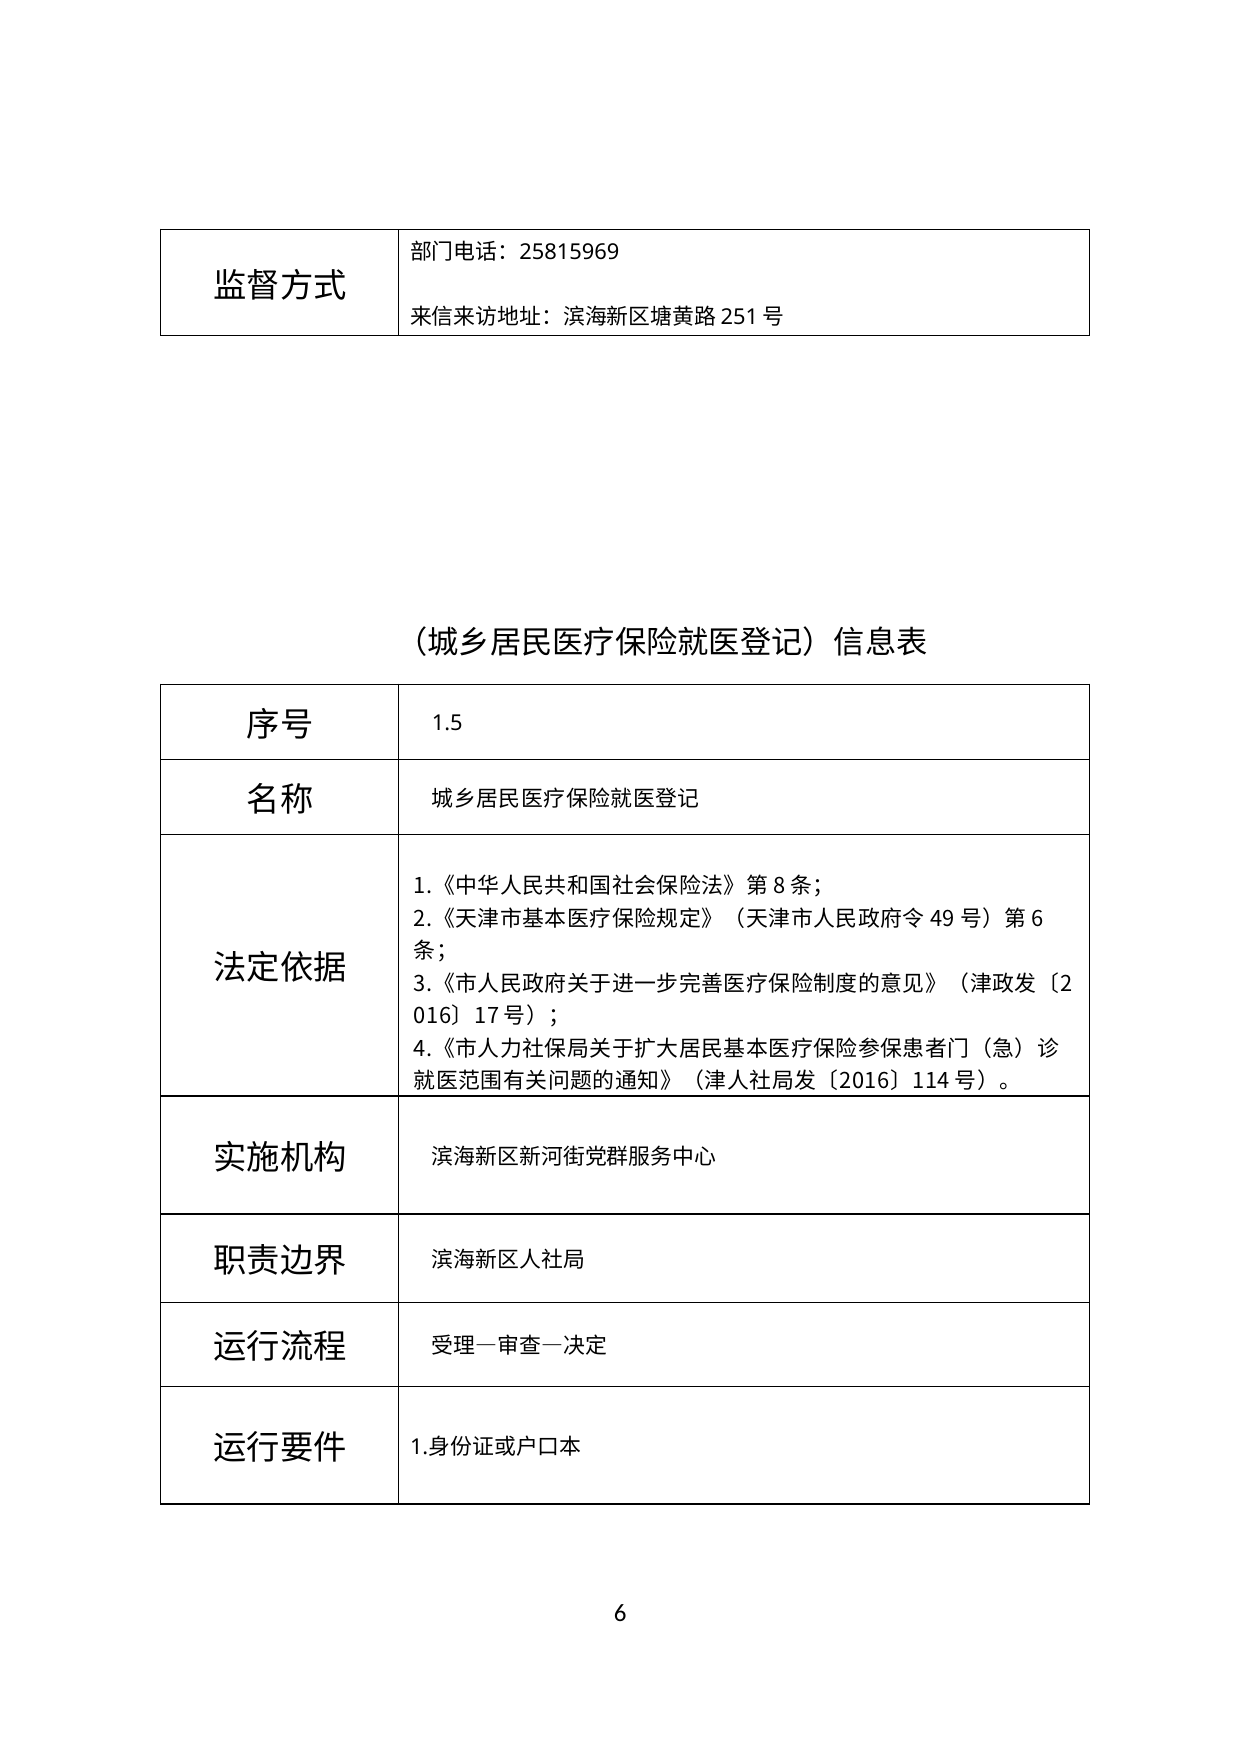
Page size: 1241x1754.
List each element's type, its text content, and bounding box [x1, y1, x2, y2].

table_cell 实施机构 [161, 1097, 398, 1213]
table_cell 运行要件 [161, 1387, 398, 1503]
table_cell 部门电话：25815969 来信来访地址：滨海新区塘黄路251号 [399, 230, 1089, 335]
table_cell 法定依据 [161, 835, 398, 1095]
table_cell 运行流程 [161, 1303, 398, 1386]
table_cell 序号 [161, 685, 398, 758]
table_cell 滨海新区新河街党群服务中心 [399, 1097, 1089, 1213]
table_cell 1.《中华人民共和国社会保险法》第8条； 2.《天津市基本医疗保险规定》（天津市人民政府令49号）第6条； 3.《市人民政府关于进一步完善医疗保险制度的意见》（津政发〔2016〕17号）； 4.《市人力社保局关于扩大居民基本医疗保险参保患者门（急）诊就医范围有关问题的通知》（津人社局发〔2016〕114号）。 [399, 835, 1089, 1095]
table_cell 1.身份证或户口本 [399, 1387, 1089, 1503]
table_cell 监督方式 [161, 230, 398, 335]
table_cell 滨海新区人社局 [399, 1215, 1089, 1301]
table_cell 受理—审查—决定 [399, 1303, 1089, 1386]
table_header （城乡居民医疗保险就医登记）信息表 [161, 596, 1163, 683]
table_cell 职责边界 [161, 1215, 398, 1301]
table_cell 城乡居民医疗保险就医登记 [399, 760, 1089, 833]
table_cell 1.5 [399, 685, 1089, 758]
table_cell 名称 [161, 760, 398, 833]
